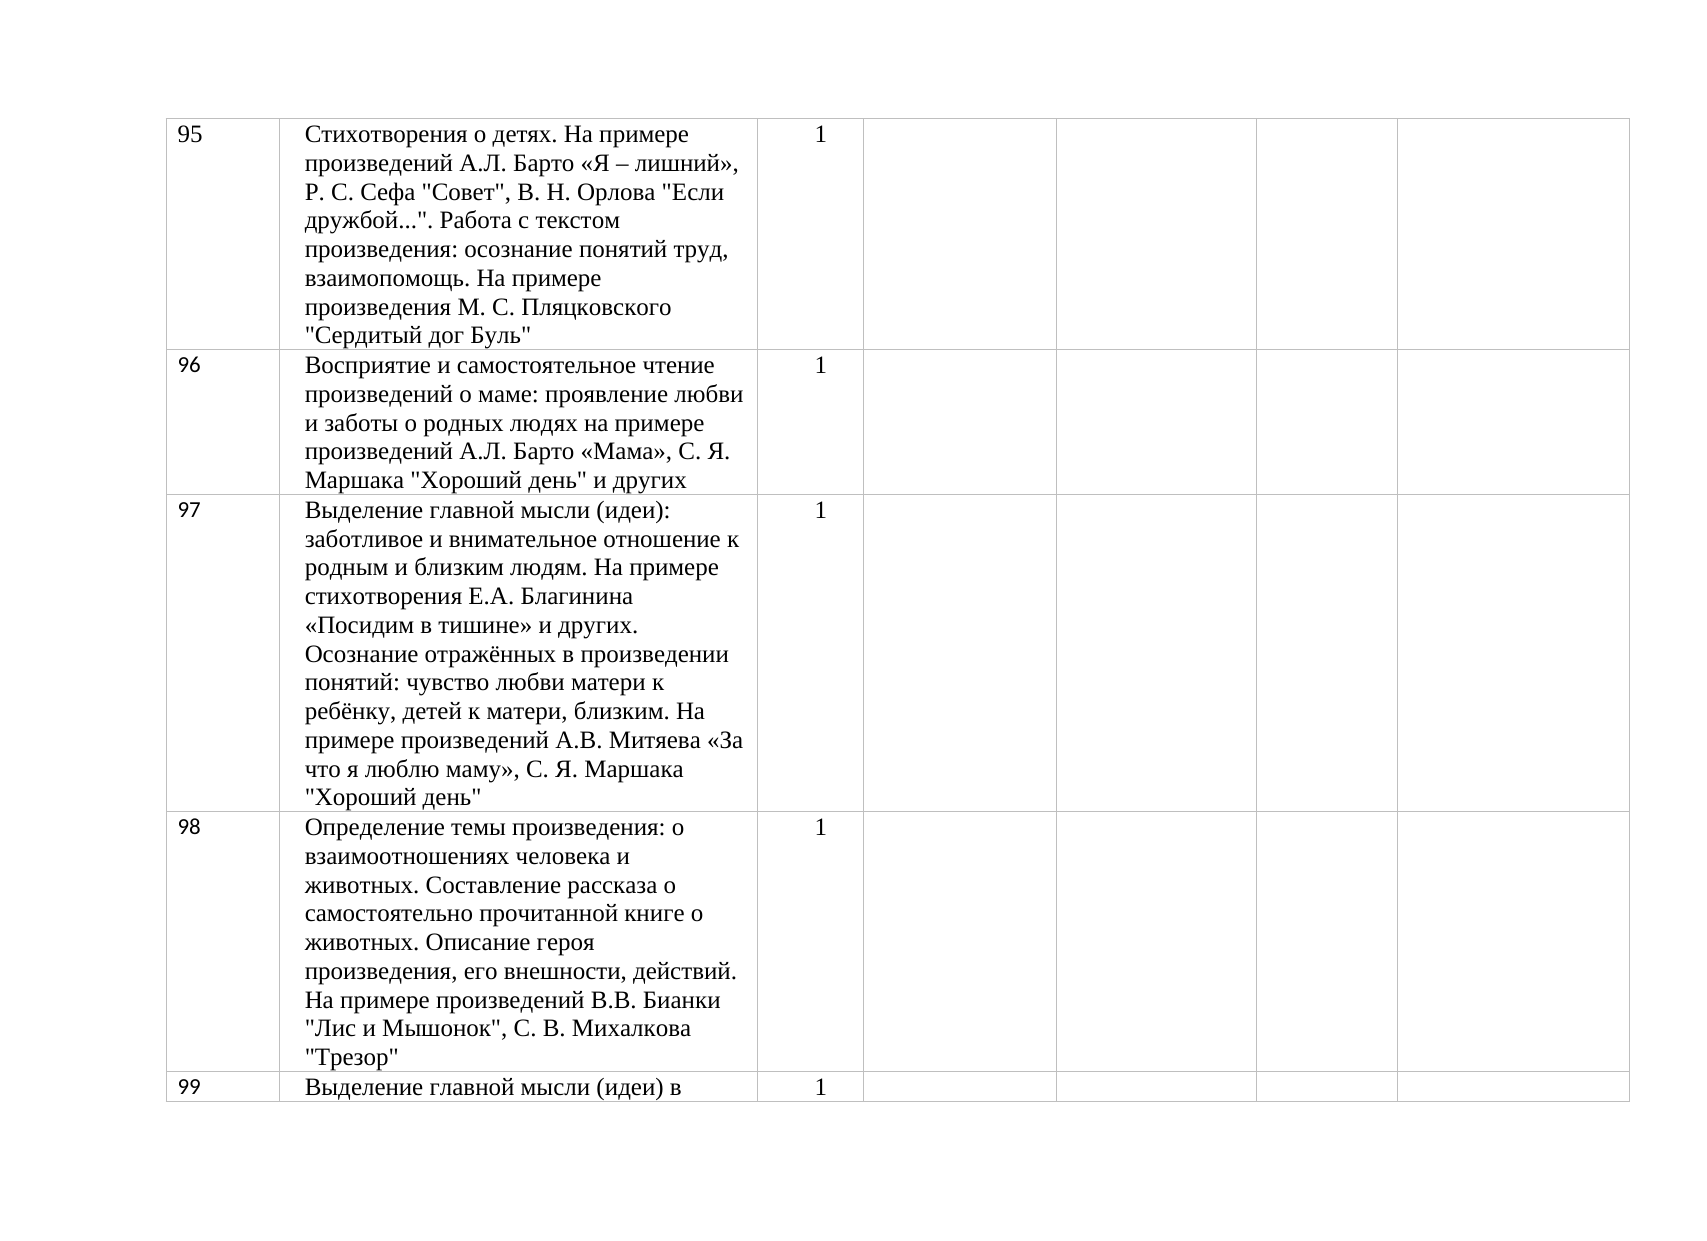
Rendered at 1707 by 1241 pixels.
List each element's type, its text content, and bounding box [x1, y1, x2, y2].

table_cell [1257, 119, 1397, 349]
table_cell [1398, 495, 1629, 811]
table_cell Определение темы произведения: о взаимоотношениях человека и животных. Составление рассказа о самостоятельно прочитанной книге о животных. Описание героя произведения, его внешности, действий. На примере произведений В.В. Бианки "Лис и Мышонок", С. В. Михалкова "Трезор" [280, 812, 757, 1071]
table_cell [1398, 119, 1629, 349]
table_cell [1057, 119, 1256, 349]
table_cell [864, 1072, 1056, 1101]
table_cell Стихотворения о детях. На примере произведений А.Л. Барто «Я – лишний», Р. С. Сефа "Совет", В. Н. Орлова "Если дружбой...". Работа с текстом произведения: осознание понятий труд, взаимопомощь. На примере произведения М. С. Пляцковского "Сердитый дог Буль" [280, 119, 757, 349]
table_cell 1 [758, 495, 863, 811]
table_cell 98 [167, 812, 279, 1071]
table_cell 1 [758, 119, 863, 349]
table_cell [1257, 350, 1397, 494]
table_cell [864, 495, 1056, 811]
table_cell [1257, 1072, 1397, 1101]
table_cell 97 [167, 495, 279, 811]
table_cell [1057, 1072, 1256, 1101]
table_cell 95 [167, 119, 279, 349]
table_cell [1398, 350, 1629, 494]
table_cell [1057, 495, 1256, 811]
table_cell [1398, 1072, 1629, 1101]
table_cell 1 [758, 812, 863, 1071]
table_cell [864, 812, 1056, 1071]
table_cell [1398, 812, 1629, 1071]
table_cell 96 [167, 350, 279, 494]
table_cell 99 [167, 1072, 279, 1101]
table_cell [1057, 350, 1256, 494]
table_cell [864, 119, 1056, 349]
table_cell 1 [758, 350, 863, 494]
table_cell [864, 350, 1056, 494]
table_cell [1257, 495, 1397, 811]
table_cell [1257, 812, 1397, 1071]
table_cell Восприятие и самостоятельное чтение произведений о маме: проявление любви и заботы о родных людях на примере произведений А.Л. Барто «Мама», С. Я. Маршака "Хороший день" и других [280, 350, 757, 494]
table_cell 1 [758, 1072, 863, 1101]
table_cell Выделение главной мысли (идеи): заботливое и внимательное отношение к родным и близким людям. На примере стихотворения Е.А. Благинина «Посидим в тишине» и других. Осознание отражённых в произведении понятий: чувство любви матери к ребёнку, детей к матери, близким. На примере произведений А.В. Митяева «За что я люблю маму», С. Я. Маршака "Хороший день" [280, 495, 757, 811]
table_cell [280, 1072, 757, 1101]
table_cell [1057, 812, 1256, 1071]
